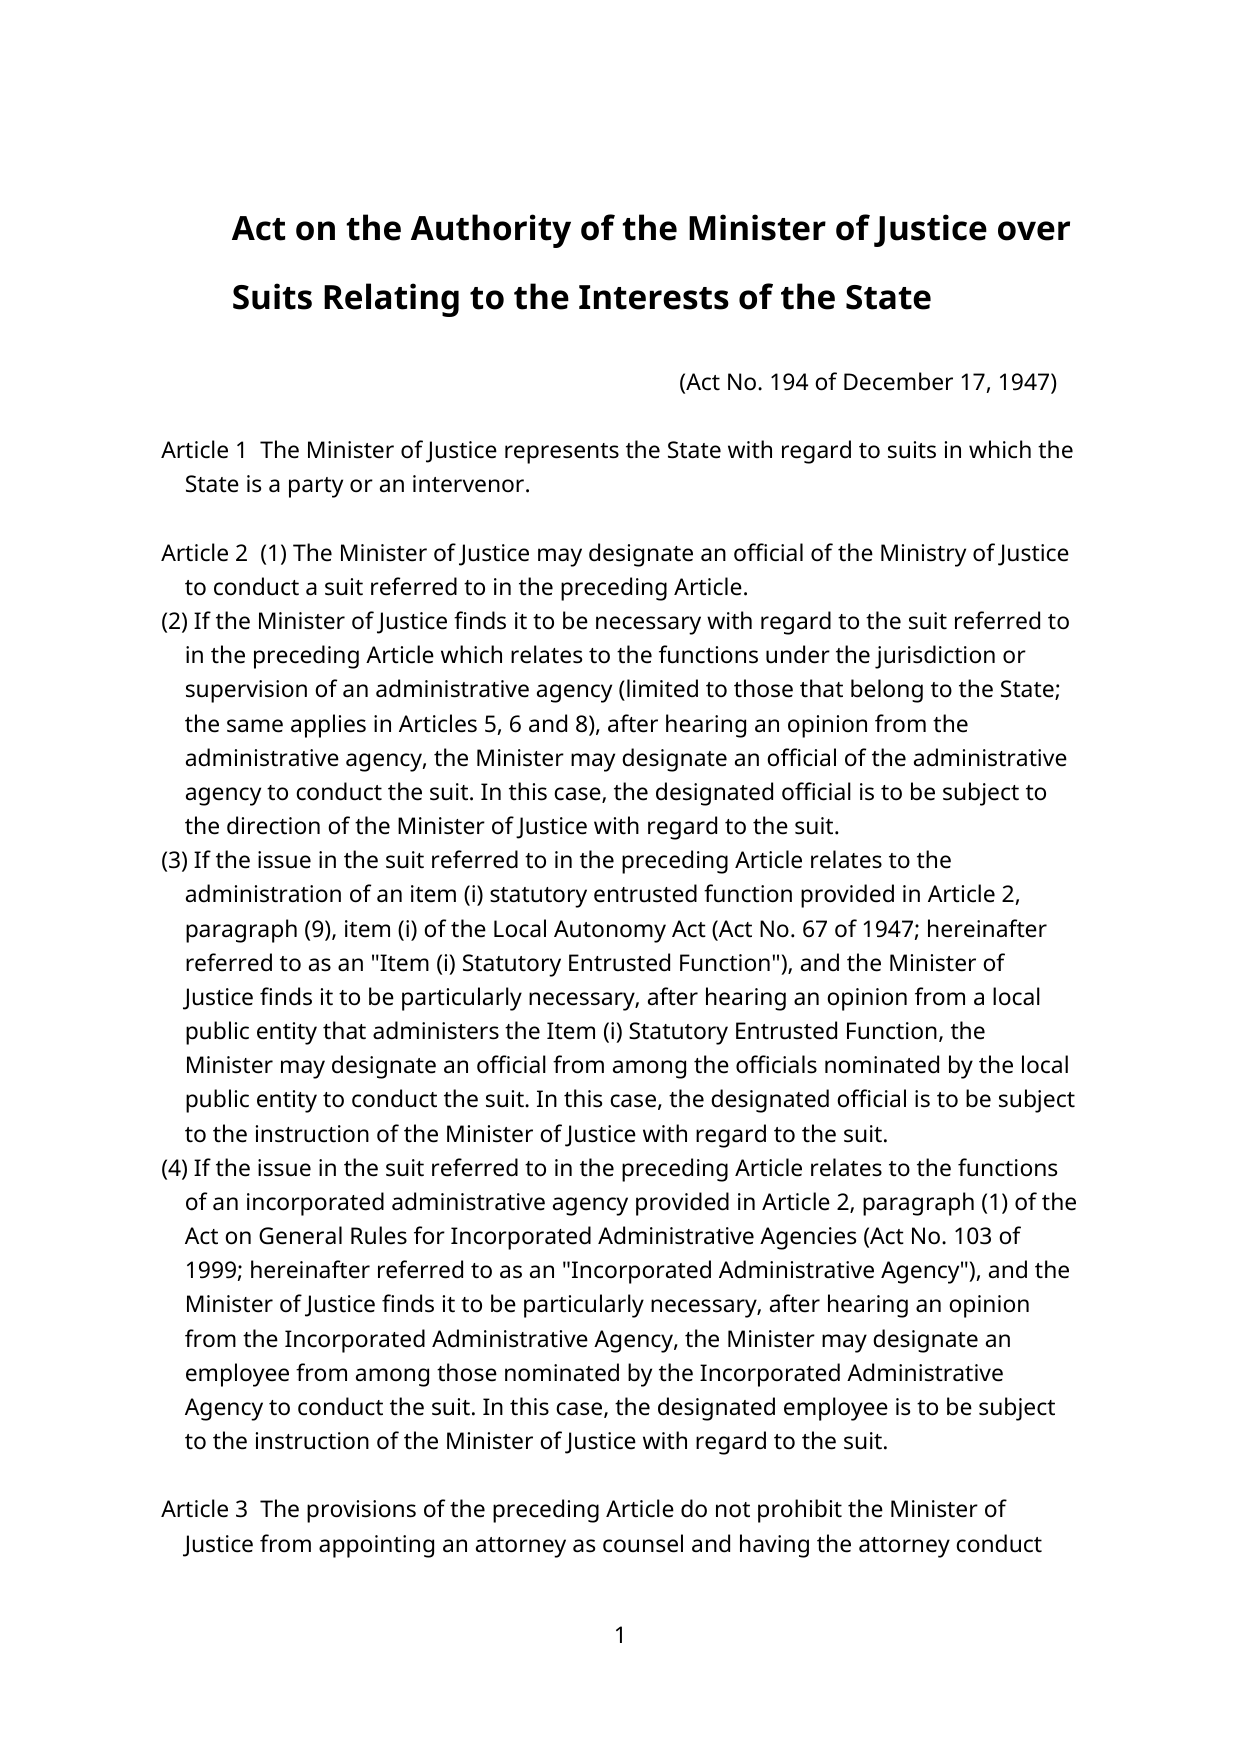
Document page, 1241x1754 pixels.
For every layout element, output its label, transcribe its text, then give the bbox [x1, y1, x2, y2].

text (3) If the issue in the suit referred to in the preceding Article relates to the administration of an item (i) statutory entrusted function provided in Article 2, paragraph (9), item (i) of the Local Autonomy Act (Act No. 67 of 1947; hereinafter referred to as an "Item (i) Statutory Entrusted Function"), and the Minister of Justice finds it to be particularly necessary, after hearing an opinion from a local public entity that administers the Item (i) Statutory Entrusted Function, the Minister may designate an official from among the officials nominated by the local public entity to conduct the suit. In this case, the designated official is to be subject to the instruction of the Minister of Justice with regard to the suit. [161, 843, 1079, 1150]
text (2) If the Minister of Justice finds it to be necessary with regard to the suit referred to in the preceding Article which relates to the functions under the jurisdiction or supervision of an administrative agency (limited to those that belong to the State; the same applies in Articles 5, 6 and 8), after hearing an opinion from the administrative agency, the Minister may designate an official of the administrative agency to conduct the suit. In this case, the designated official is to be subject to the direction of the Minister of Justice with regard to the suit. [161, 604, 1079, 843]
text Article 2 (1) The Minister of Justice may designate an official of the Ministry of Justice to conduct a suit referred to in the preceding Article. [161, 535, 1079, 604]
text Act on the Authority of the Minister of Justice over Suits Relating to the Interests of the State [230, 194, 1079, 330]
text (Act No. 194 of December 17, 1947) [161, 364, 1079, 399]
text (4) If the issue in the suit referred to in the preceding Article relates to the functions of an incorporated administrative agency provided in Article 2, paragraph (1) of the Act on General Rules for Incorporated Administrative Agencies (Act No. 103 of 1999; hereinafter referred to as an "Incorporated Administrative Agency"), and the Minister of Justice finds it to be particularly necessary, after hearing an opinion from the Incorporated Administrative Agency, the Minister may designate an employee from among those nominated by the Incorporated Administrative Agency to conduct the suit. In this case, the designated employee is to be subject to the instruction of the Minister of Justice with regard to the suit. [161, 1150, 1079, 1458]
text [161, 1492, 1079, 1560]
text Article 1 The Minister of Justice represents the State with regard to suits in which the State is a party or an intervenor. [161, 433, 1079, 501]
